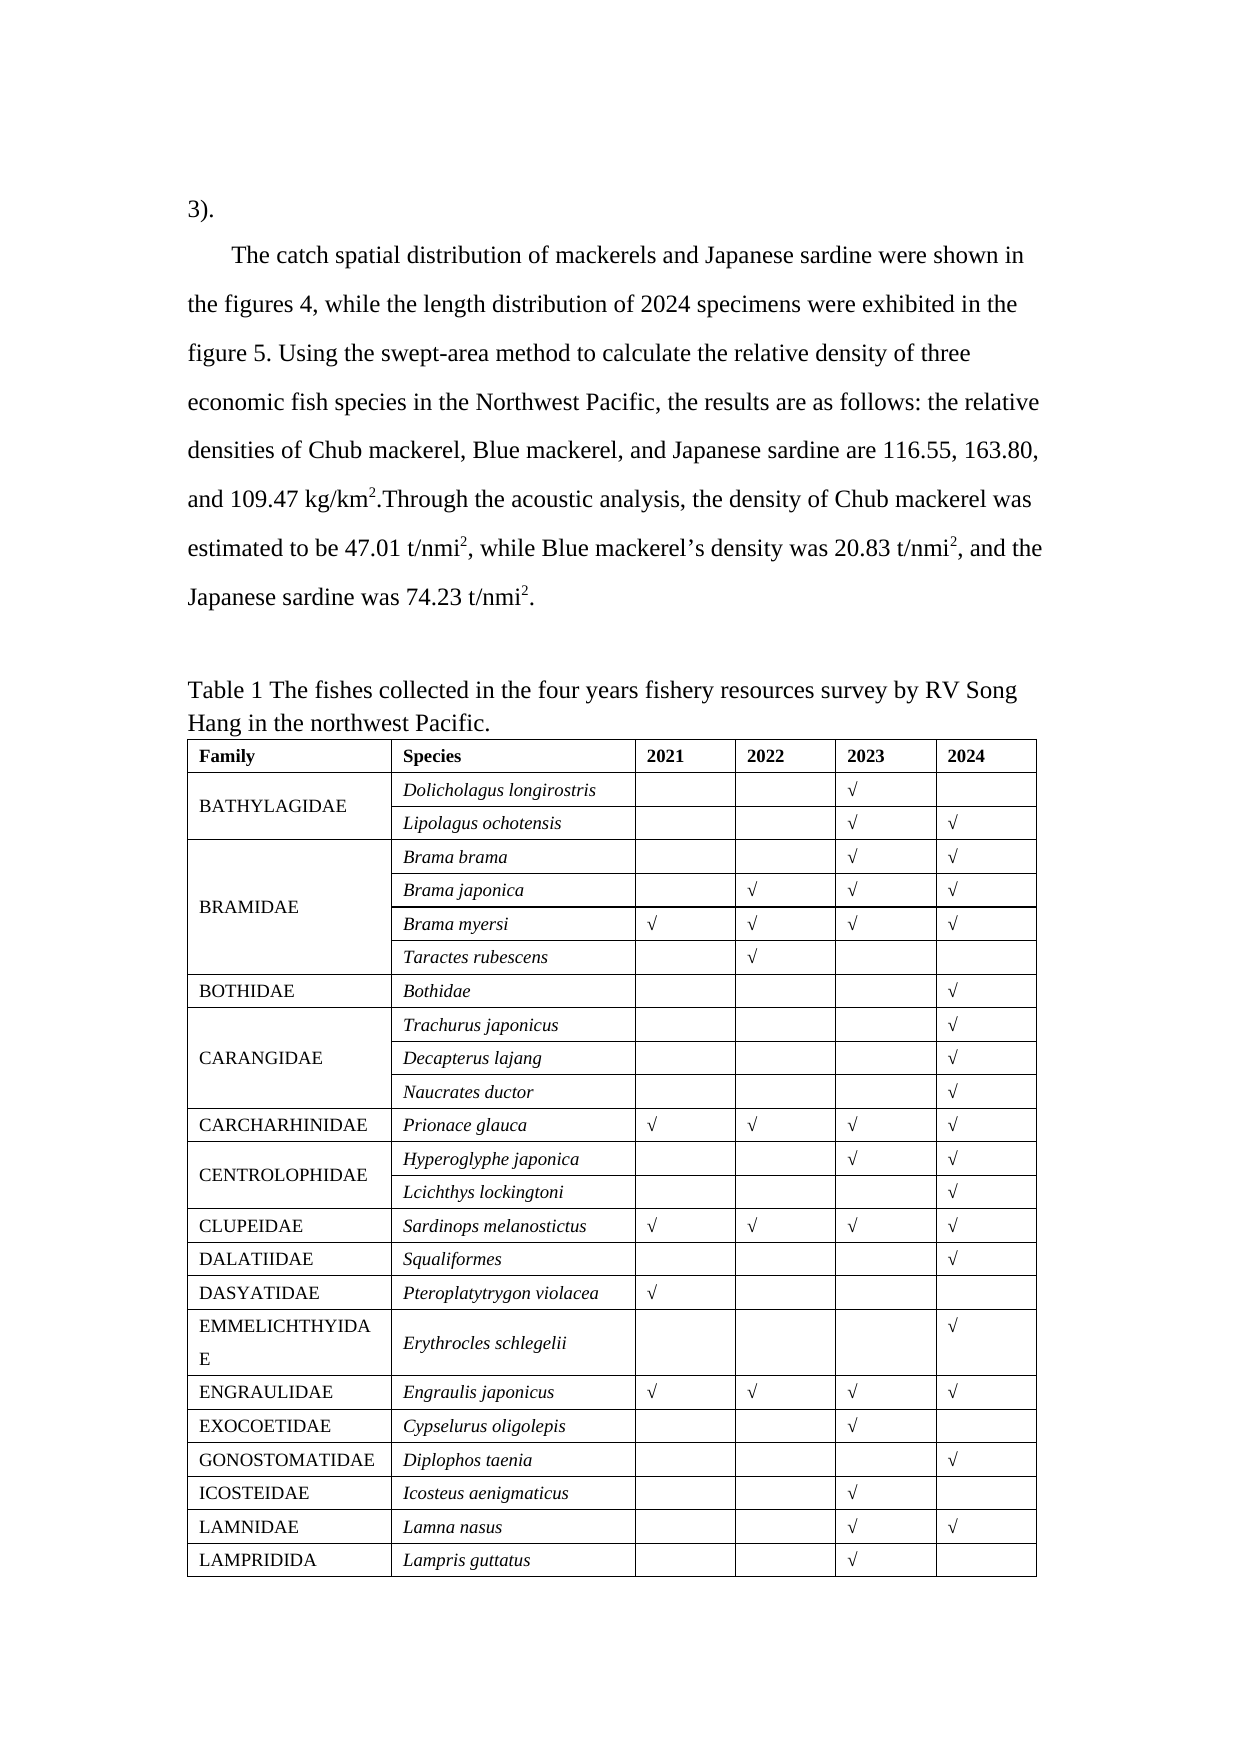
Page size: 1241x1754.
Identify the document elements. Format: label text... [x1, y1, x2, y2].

table_cell [937, 1477, 1036, 1509]
table_cell √ [836, 1209, 936, 1242]
table_cell √ [736, 941, 835, 973]
table_header 2021 [636, 740, 735, 772]
table_cell √ [937, 1176, 1036, 1208]
table_cell [937, 1410, 1036, 1442]
table_cell [836, 941, 936, 973]
table_cell √ [836, 874, 936, 906]
table_cell DALATIIDAE [188, 1243, 391, 1275]
table_cell GONOSTOMATIDAE [188, 1443, 391, 1476]
table_cell Icosteus aenigmaticus [392, 1477, 635, 1509]
table_cell BOTHIDAE [188, 975, 391, 1007]
table_cell Lampris guttatus [392, 1544, 635, 1576]
table_cell Squaliformes [392, 1243, 635, 1275]
table_cell √ [836, 1142, 936, 1175]
table_cell √ [636, 1109, 735, 1141]
table_cell [836, 1042, 936, 1074]
table_cell [836, 1310, 936, 1375]
table_cell [636, 1310, 735, 1375]
table_cell [636, 1510, 735, 1543]
table_cell √ [836, 1109, 936, 1141]
table_cell [736, 975, 835, 1007]
table_header 2023 [836, 740, 936, 772]
table_cell [736, 840, 835, 873]
table_cell Prionace glauca [392, 1109, 635, 1141]
table_cell LAMNIDAE [188, 1510, 391, 1543]
table_cell [836, 1443, 936, 1476]
table_cell [636, 1075, 735, 1108]
table_cell √ [636, 1209, 735, 1242]
table_cell Brama japonica [392, 874, 635, 906]
table_cell CLUPEIDAE [188, 1209, 391, 1242]
table_cell √ [937, 1243, 1036, 1275]
table_cell √ [836, 908, 936, 940]
table_cell Bothidae [392, 975, 635, 1007]
table_cell [836, 975, 936, 1007]
table_cell √ [836, 773, 936, 806]
table_cell Brama myersi [392, 908, 635, 940]
table_cell [636, 807, 735, 839]
table_cell [636, 1443, 735, 1476]
table_cell √ [736, 874, 835, 906]
table_cell [736, 807, 835, 839]
table_cell √ [636, 1276, 735, 1309]
table_cell √ [836, 1510, 936, 1543]
table_cell [636, 1142, 735, 1175]
table_cell √ [937, 807, 1036, 839]
table_header Family [188, 740, 391, 772]
table_cell [937, 773, 1036, 806]
table_cell Lipolagus ochotensis [392, 807, 635, 839]
table_cell CARCHARHINIDAE [188, 1109, 391, 1141]
table_cell √ [937, 840, 1036, 873]
table_cell [736, 1443, 835, 1476]
table_cell [736, 1243, 835, 1275]
table_header 2022 [736, 740, 835, 772]
table_cell [636, 1544, 735, 1576]
table_cell [836, 1075, 936, 1108]
table_cell EMMELICHTHYIDAE [188, 1310, 391, 1375]
table_cell [937, 1276, 1036, 1309]
table_cell [736, 1042, 835, 1074]
table_cell Lcichthys lockingtoni [392, 1176, 635, 1208]
table_cell √ [937, 1510, 1036, 1543]
table_cell CARANGIDAE [188, 1008, 391, 1108]
table_cell √ [636, 908, 735, 940]
table_cell √ [836, 1477, 936, 1509]
table_cell √ [636, 1376, 735, 1408]
table_cell [736, 773, 835, 806]
table_cell LAMPRIDIDA [188, 1544, 391, 1576]
table_cell √ [937, 1310, 1036, 1375]
table_cell Taractes rubescens [392, 941, 635, 973]
table_cell [736, 1510, 835, 1543]
table_cell [736, 1008, 835, 1041]
table_cell Brama brama [392, 840, 635, 873]
table_cell [937, 941, 1036, 973]
table_cell [736, 1276, 835, 1309]
table_cell [736, 1176, 835, 1208]
table_cell [636, 1176, 735, 1208]
table_cell Hyperoglyphe japonica [392, 1142, 635, 1175]
table_cell [636, 773, 735, 806]
text The catch spatial distribution of mackerels and Japanese sardine were shown in the figures 4, while the length distribution of 2024 specimens were exhibited in the figure 5. Using the swept-area method to calculate the relative density of three economic fish species in the Northwest Pacific, the results are as follows: the relative densities of Chub mackerel, Blue mackerel, and Japanese sardine are 116.55, 163.80, and 109.47 kg/km2.Through the acoustic analysis, the density of Chub mackerel was estimated to be 47.01 t/nmi2, while Blue mackerel’s density was 20.83 t/nmi2, and the Japanese sardine was 74.23 t/nmi2. [187, 239, 1053, 612]
table_cell [736, 1544, 835, 1576]
table_cell Pteroplatytrygon violacea [392, 1276, 635, 1309]
table_cell [736, 1310, 835, 1375]
table_cell √ [937, 908, 1036, 940]
table_cell √ [736, 1376, 835, 1408]
table_cell [636, 975, 735, 1007]
table_cell ICOSTEIDAE [188, 1477, 391, 1509]
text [187, 192, 1053, 224]
table_cell [636, 1410, 735, 1442]
table_cell Lamna nasus [392, 1510, 635, 1543]
table_cell √ [836, 1544, 936, 1576]
table_cell √ [836, 1376, 936, 1408]
table_cell DASYATIDAE [188, 1276, 391, 1309]
table_cell √ [937, 1376, 1036, 1408]
table_cell Sardinops melanostictus [392, 1209, 635, 1242]
table_cell Diplophos taenia [392, 1443, 635, 1476]
table_cell [636, 840, 735, 873]
table_header Species [392, 740, 635, 772]
table_cell Cypselurus oligolepis [392, 1410, 635, 1442]
table_cell [836, 1276, 936, 1309]
table_cell Decapterus lajang [392, 1042, 635, 1074]
table_cell [636, 1042, 735, 1074]
table_cell BRAMIDAE [188, 840, 391, 973]
text Table 1 The fishes collected in the four years fishery resources survey by RV Song Hang in the northwest Pacific. [187, 674, 1053, 739]
table_cell √ [937, 1042, 1036, 1074]
table_cell [736, 1477, 835, 1509]
table_cell [736, 1410, 835, 1442]
table_cell √ [736, 1109, 835, 1141]
table_cell [636, 941, 735, 973]
table_cell [636, 1243, 735, 1275]
table_cell √ [937, 975, 1036, 1007]
table_cell EXOCOETIDAE [188, 1410, 391, 1442]
table_cell [636, 1477, 735, 1509]
table_cell [836, 1008, 936, 1041]
table_cell √ [937, 1008, 1036, 1041]
table_cell √ [836, 1410, 936, 1442]
table_cell [937, 1544, 1036, 1576]
table_cell √ [836, 807, 936, 839]
table_cell CENTROLOPHIDAE [188, 1142, 391, 1208]
table_cell [836, 1176, 936, 1208]
table_cell Erythrocles schlegelii [392, 1310, 635, 1375]
table_cell [636, 874, 735, 906]
table_cell √ [937, 874, 1036, 906]
table_cell BATHYLAGIDAE [188, 773, 391, 839]
table_cell √ [937, 1443, 1036, 1476]
table_cell [636, 1008, 735, 1041]
table_cell √ [736, 908, 835, 940]
table_cell Naucrates ductor [392, 1075, 635, 1108]
table_cell √ [937, 1109, 1036, 1141]
table_cell √ [836, 840, 936, 873]
table_cell [736, 1075, 835, 1108]
table_cell √ [937, 1209, 1036, 1242]
table_cell Engraulis japonicus [392, 1376, 635, 1408]
table_cell √ [736, 1209, 835, 1242]
table_header 2024 [937, 740, 1036, 772]
table_cell [836, 1243, 936, 1275]
table_cell Trachurus japonicus [392, 1008, 635, 1041]
table_cell √ [937, 1142, 1036, 1175]
table_cell √ [937, 1075, 1036, 1108]
table_cell [736, 1142, 835, 1175]
table_cell Dolicholagus longirostris [392, 773, 635, 806]
table_cell ENGRAULIDAE [188, 1376, 391, 1408]
